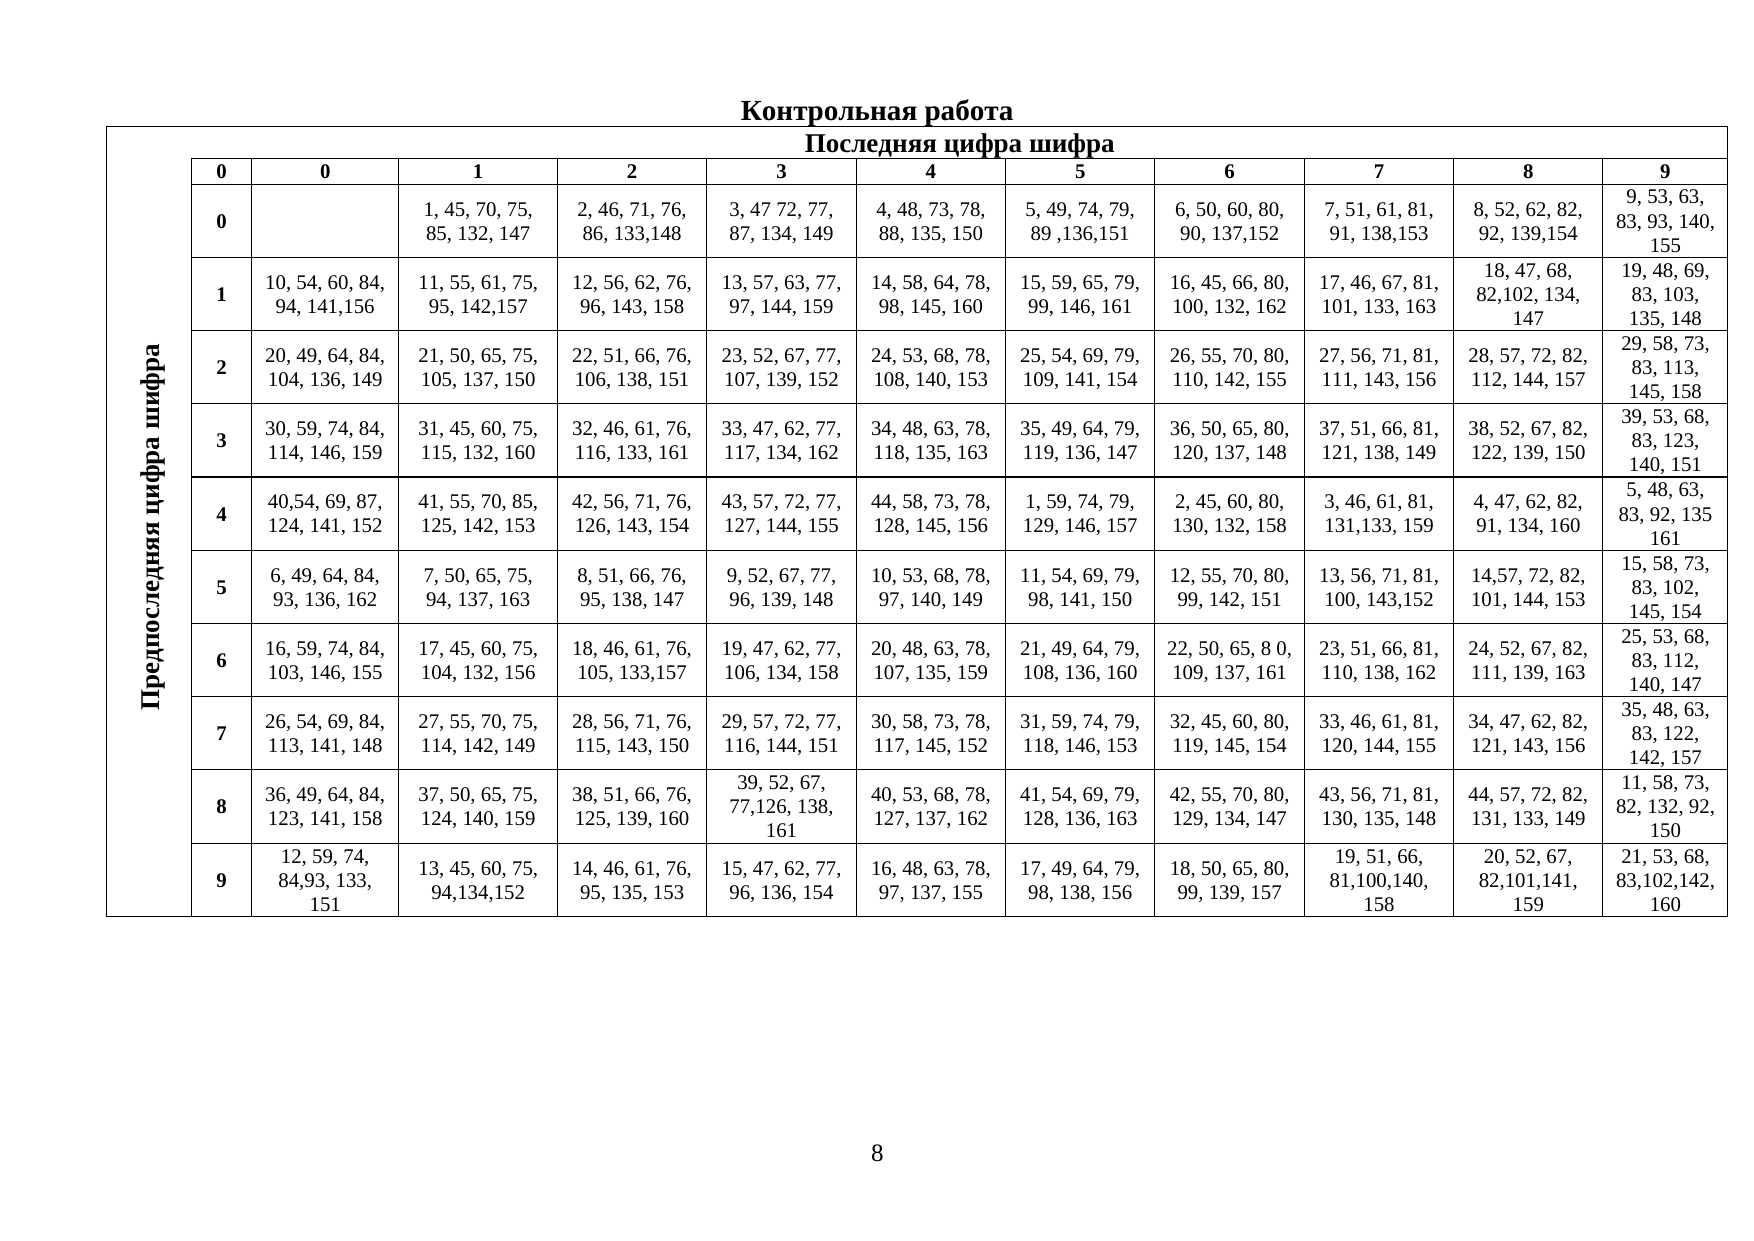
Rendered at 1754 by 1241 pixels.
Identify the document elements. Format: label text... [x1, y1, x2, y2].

table_cell 34, 47, 62, 82, 121, 143, 156 [1454, 697, 1602, 769]
table_cell 20, 49, 64, 84, 104, 136, 149 [252, 331, 398, 403]
table_cell 8, 51, 66, 76, 95, 138, 147 [558, 551, 706, 623]
table_cell 37, 51, 66, 81, 121, 138, 149 [1305, 404, 1453, 476]
table_cell 44, 57, 72, 82, 131, 133, 149 [1454, 770, 1602, 842]
table_cell 11, 55, 61, 75, 95, 142,157 [399, 258, 557, 330]
table_cell 24, 52, 67, 82, 111, 139, 163 [1454, 624, 1602, 696]
table_cell 6 [192, 624, 251, 696]
table_cell 7, 51, 61, 81, 91, 138,153 [1305, 185, 1453, 257]
table_cell 15, 47, 62, 77, 96, 136, 154 [707, 844, 856, 916]
table_cell 4, 48, 73, 78, 88, 135, 150 [857, 185, 1005, 257]
table_cell 18, 50, 65, 80, 99, 139, 157 [1155, 844, 1304, 916]
table_cell 17, 46, 67, 81, 101, 133, 163 [1305, 258, 1453, 330]
table_cell 15, 58, 73, 83, 102, 145, 154 [1603, 551, 1727, 623]
table_cell 11, 54, 69, 79, 98, 141, 150 [1006, 551, 1154, 623]
table_cell 7, 50, 65, 75, 94, 137, 163 [399, 551, 557, 623]
table_cell 19, 48, 69, 83, 103, 135, 148 [1603, 258, 1727, 330]
table_cell 26, 55, 70, 80, 110, 142, 155 [1155, 331, 1304, 403]
table_cell 28, 56, 71, 76, 115, 143, 150 [558, 697, 706, 769]
table_cell 4 [857, 159, 1005, 183]
table_cell 36, 50, 65, 80, 120, 137, 148 [1155, 404, 1304, 476]
table_cell 4, 47, 62, 82, 91, 134, 160 [1454, 478, 1602, 549]
table_cell 27, 55, 70, 75, 114, 142, 149 [399, 697, 557, 769]
table_cell 8, 52, 62, 82, 92, 139,154 [1454, 185, 1602, 257]
table_cell 42, 55, 70, 80, 129, 134, 147 [1155, 770, 1304, 842]
table_cell 2 [192, 331, 251, 403]
table_header Предпоследняя цифра шифра [107, 127, 192, 916]
table_cell 30, 58, 73, 78, 117, 145, 152 [857, 697, 1005, 769]
table_cell 5 [192, 551, 251, 623]
table_cell 2, 45, 60, 80, 130, 132, 158 [1155, 478, 1304, 549]
table_cell 19, 51, 66, 81,100,140, 158 [1305, 844, 1453, 916]
table_cell 3 [192, 404, 251, 476]
table_cell 14,57, 72, 82, 101, 144, 153 [1454, 551, 1602, 623]
table_cell 25, 54, 69, 79, 109, 141, 154 [1006, 331, 1154, 403]
table_cell 12, 56, 62, 76, 96, 143, 158 [558, 258, 706, 330]
table_cell 22, 50, 65, 8 0, 109, 137, 161 [1155, 624, 1304, 696]
text Контрольная работа [118, 93, 1636, 126]
table_cell 0 [192, 185, 251, 257]
table_cell 23, 51, 66, 81, 110, 138, 162 [1305, 624, 1453, 696]
table_cell 16, 59, 74, 84, 103, 146, 155 [252, 624, 398, 696]
table_cell 38, 51, 66, 76, 125, 139, 160 [558, 770, 706, 842]
table_cell 14, 58, 64, 78, 98, 145, 160 [857, 258, 1005, 330]
table_cell 1, 45, 70, 75, 85, 132, 147 [399, 185, 557, 257]
table_cell 12, 55, 70, 80, 99, 142, 151 [1155, 551, 1304, 623]
table_cell 12, 59, 74, 84,93, 133, 151 [252, 844, 398, 916]
table_cell 6 [1155, 159, 1304, 183]
table_cell 29, 57, 72, 77, 116, 144, 151 [707, 697, 856, 769]
table_cell 16, 45, 66, 80, 100, 132, 162 [1155, 258, 1304, 330]
table_cell 2, 46, 71, 76, 86, 133,148 [558, 185, 706, 257]
table_cell 7 [1305, 159, 1453, 183]
table_cell 18, 47, 68, 82,102, 134, 147 [1454, 258, 1602, 330]
table_cell 3, 46, 61, 81, 131,133, 159 [1305, 478, 1453, 549]
table_cell 11, 58, 73, 82, 132, 92, 150 [1603, 770, 1727, 842]
table_cell 8 [192, 770, 251, 842]
table_cell 9, 53, 63, 83, 93, 140, 155 [1603, 185, 1727, 257]
table_cell 36, 49, 64, 84, 123, 141, 158 [252, 770, 398, 842]
table_cell 13, 57, 63, 77, 97, 144, 159 [707, 258, 856, 330]
table_cell 3 [707, 159, 856, 183]
table_cell 41, 54, 69, 79, 128, 136, 163 [1006, 770, 1154, 842]
table_cell 39, 53, 68, 83, 123, 140, 151 [1603, 404, 1727, 476]
table_cell 39, 52, 67, 77,126, 138, 161 [707, 770, 856, 842]
table_cell 13, 45, 60, 75, 94,134,152 [399, 844, 557, 916]
table_cell 21, 53, 68, 83,102,142, 160 [1603, 844, 1727, 916]
table_cell 40, 53, 68, 78, 127, 137, 162 [857, 770, 1005, 842]
table_cell 33, 46, 61, 81, 120, 144, 155 [1305, 697, 1453, 769]
table_cell 35, 49, 64, 79, 119, 136, 147 [1006, 404, 1154, 476]
table_cell 20, 48, 63, 78, 107, 135, 159 [857, 624, 1005, 696]
table_cell 17, 49, 64, 79, 98, 138, 156 [1006, 844, 1154, 916]
table_cell 6, 49, 64, 84, 93, 136, 162 [252, 551, 398, 623]
table_cell 25, 53, 68, 83, 112, 140, 147 [1603, 624, 1727, 696]
table_cell 19, 47, 62, 77, 106, 134, 158 [707, 624, 856, 696]
table_cell 4 [192, 478, 251, 549]
table_cell 42, 56, 71, 76, 126, 143, 154 [558, 478, 706, 549]
table_cell 1 [192, 258, 251, 330]
table_cell 41, 55, 70, 85, 125, 142, 153 [399, 478, 557, 549]
table_cell 21, 50, 65, 75, 105, 137, 150 [399, 331, 557, 403]
table_cell 14, 46, 61, 76, 95, 135, 153 [558, 844, 706, 916]
table_cell 20, 52, 67, 82,101,141, 159 [1454, 844, 1602, 916]
table_cell [252, 185, 398, 257]
table_cell 24, 53, 68, 78, 108, 140, 153 [857, 331, 1005, 403]
table_cell 10, 54, 60, 84, 94, 141,156 [252, 258, 398, 330]
table_cell 37, 50, 65, 75, 124, 140, 159 [399, 770, 557, 842]
table_cell 23, 52, 67, 77, 107, 139, 152 [707, 331, 856, 403]
table_cell 15, 59, 65, 79, 99, 146, 161 [1006, 258, 1154, 330]
table_cell 32, 46, 61, 76, 116, 133, 161 [558, 404, 706, 476]
table_cell 30, 59, 74, 84, 114, 146, 159 [252, 404, 398, 476]
table_cell 44, 58, 73, 78, 128, 145, 156 [857, 478, 1005, 549]
table_cell 0 [252, 159, 398, 183]
table_cell 2 [558, 159, 706, 183]
table_cell 26, 54, 69, 84, 113, 141, 148 [252, 697, 398, 769]
table_cell 43, 56, 71, 81, 130, 135, 148 [1305, 770, 1453, 842]
table_cell 31, 45, 60, 75, 115, 132, 160 [399, 404, 557, 476]
table_cell 9 [192, 844, 251, 916]
table_cell 43, 57, 72, 77, 127, 144, 155 [707, 478, 856, 549]
table_cell 8 [1454, 159, 1602, 183]
table_cell 5, 49, 74, 79, 89 ,136,151 [1006, 185, 1154, 257]
table_cell 34, 48, 63, 78, 118, 135, 163 [857, 404, 1005, 476]
table_cell 35, 48, 63, 83, 122, 142, 157 [1603, 697, 1727, 769]
table_cell 0 [192, 159, 251, 183]
table_cell 1, 59, 74, 79, 129, 146, 157 [1006, 478, 1154, 549]
table_cell 27, 56, 71, 81, 111, 143, 156 [1305, 331, 1453, 403]
table_cell 38, 52, 67, 82, 122, 139, 150 [1454, 404, 1602, 476]
table_cell 3, 47 72, 77, 87, 134, 149 [707, 185, 856, 257]
table_cell 6, 50, 60, 80, 90, 137,152 [1155, 185, 1304, 257]
table_cell 40,54, 69, 87, 124, 141, 152 [252, 478, 398, 549]
table_cell 22, 51, 66, 76, 106, 138, 151 [558, 331, 706, 403]
table_cell 21, 49, 64, 79, 108, 136, 160 [1006, 624, 1154, 696]
table_cell 1 [399, 159, 557, 183]
table_cell 17, 45, 60, 75, 104, 132, 156 [399, 624, 557, 696]
table_cell 29, 58, 73, 83, 113, 145, 158 [1603, 331, 1727, 403]
table_cell 9, 52, 67, 77, 96, 139, 148 [707, 551, 856, 623]
table_cell 28, 57, 72, 82, 112, 144, 157 [1454, 331, 1602, 403]
table_cell 32, 45, 60, 80, 119, 145, 154 [1155, 697, 1304, 769]
table_cell 5 [1006, 159, 1154, 183]
table_cell 31, 59, 74, 79, 118, 146, 153 [1006, 697, 1154, 769]
table_cell 18, 46, 61, 76, 105, 133,157 [558, 624, 706, 696]
table_header Последняя цифра шифра [192, 127, 1727, 158]
table_cell 7 [192, 697, 251, 769]
table_cell 10, 53, 68, 78, 97, 140, 149 [857, 551, 1005, 623]
table_cell 16, 48, 63, 78, 97, 137, 155 [857, 844, 1005, 916]
table_cell 33, 47, 62, 77, 117, 134, 162 [707, 404, 856, 476]
table_cell 13, 56, 71, 81, 100, 143,152 [1305, 551, 1453, 623]
table_cell 5, 48, 63, 83, 92, 135 161 [1603, 478, 1727, 549]
table_cell 9 [1603, 159, 1727, 183]
